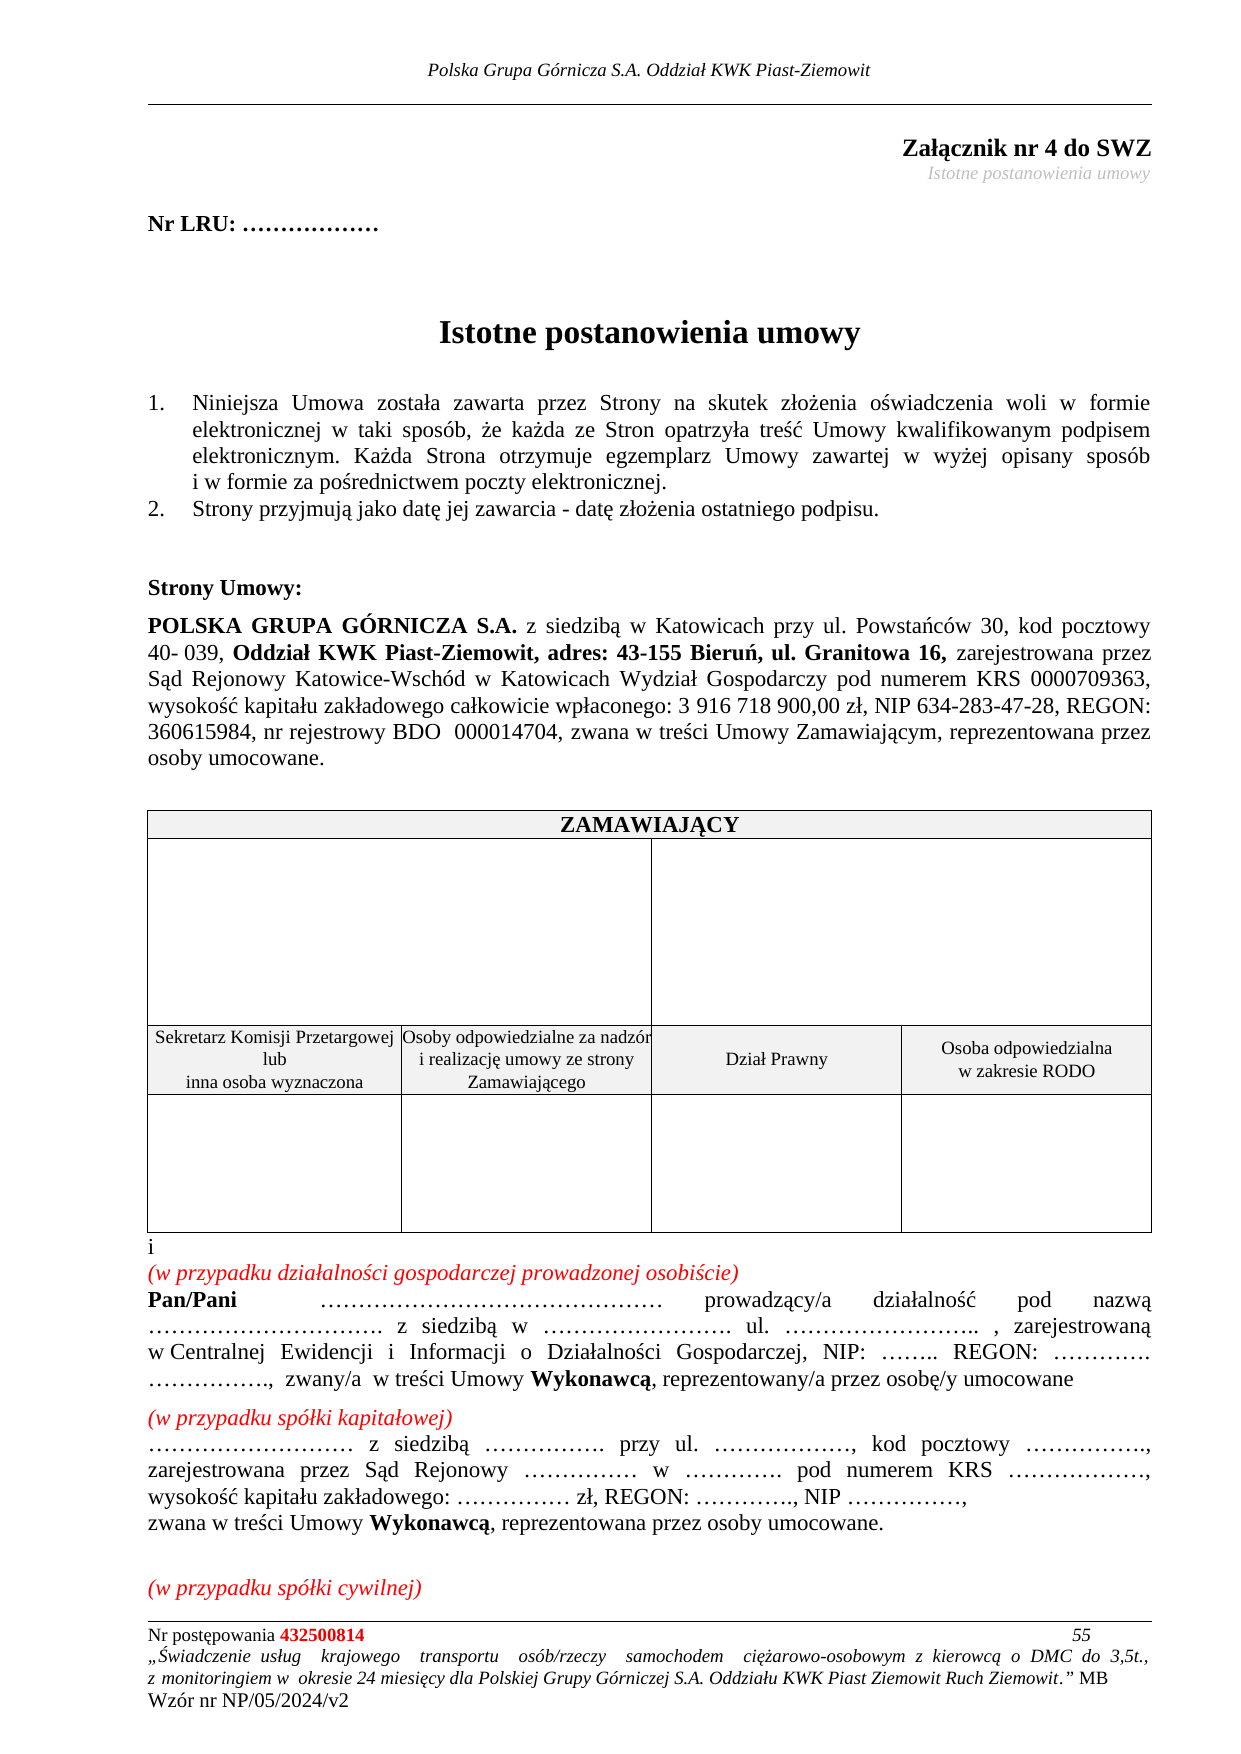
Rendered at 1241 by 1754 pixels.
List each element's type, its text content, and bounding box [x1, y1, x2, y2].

text (w przypadku spółki kapitałowej) [148, 1404, 1152, 1430]
list Strony przyjmują jako datę jej zawarcia - datę złożenia ostatniego podpisu. [148, 495, 1152, 521]
list Niniejsza Umowa została zawarta przez Strony na skutek złożenia oświadczenia woli w formie elektronicznej w taki sposób, że każda ze Stron opatrzyła treść Umowy kwalifikowanym podpisem elektronicznym. Każda Strona otrzymuje egzemplarz Umowy zawartej w wyżej opisany sposób i w formie za pośrednictwem poczty elektronicznej. [148, 389, 1152, 495]
table_cell Sekretarz Komisji Przetargowej lub inna osoba wyznaczona [148, 1026, 401, 1094]
text Istotne postanowienia umowy [148, 313, 1152, 351]
table_cell [148, 839, 651, 1024]
table_cell Osoby odpowiedzialne za nadzór i realizację umowy ze strony Zamawiającego [402, 1026, 651, 1094]
table_cell Dział Prawny [652, 1026, 901, 1094]
table_cell [652, 1095, 901, 1232]
table_cell [652, 839, 1151, 1024]
text (w przypadku spółki cywilnej) [148, 1574, 1152, 1600]
text Strony Umowy: [148, 574, 1152, 600]
text i [148, 1233, 1152, 1259]
table_header ZAMAWIAJĄCY [148, 811, 1151, 838]
text Pan/Pani ……………………………………… prowadzący/a działalność pod nazwą …………………………. z siedzibą w ……………………. ul. …………………….. , zarejestrowaną w Centralnej Ewidencji i Informacji o Działalności Gospodarczej, NIP: …….. REGON: ………….……………., zwany/a w treści Umowy Wykonawcą, reprezentowany/a przez osobę/y umocowane [148, 1286, 1152, 1391]
text ……………………… z siedzibą ……………. przy ul. ………………, kod pocztowy ……………., zarejestrowana przez Sąd Rejonowy …………… w …………. pod numerem KRS ………………, wysokość kapitału zakładowego: …………… zł, REGON: …………., NIP ……………, [148, 1430, 1152, 1509]
table_cell [902, 1095, 1151, 1232]
text zwana w treści Umowy Wykonawcą, reprezentowana przez osoby umocowane. [148, 1509, 1152, 1535]
text POLSKA GRUPA GÓRNICZA S.A. z siedzibą w Katowicach przy ul. Powstańców 30, kod pocztowy 40- 039, Oddział KWK Piast-Ziemowit, adres: 43-155 Bieruń, ul. Granitowa 16, zarejestrowana przez Sąd Rejonowy Katowice-Wschód w Katowicach Wydział Gospodarczy pod numerem KRS 0000709363, wysokość kapitału zakładowego całkowicie wpłaconego: 3 916 718 900,00 zł, NIP 634-283-47-28, REGON: 360615984, nr rejestrowy BDO 000014704, zwana w treści Umowy Zamawiającym, reprezentowana przez osoby umocowane. [148, 613, 1152, 771]
text Nr LRU: ……………… [148, 209, 1152, 236]
text (w przypadku działalności gospodarczej prowadzonej osobiście) [148, 1259, 1152, 1286]
table_cell Osoba odpowiedzialna w zakresie RODO [902, 1026, 1151, 1094]
table_cell [148, 1095, 401, 1232]
text Załącznik nr 4 do SWZ Istotne postanowienia umowy [148, 133, 1152, 183]
table_cell [402, 1095, 651, 1232]
